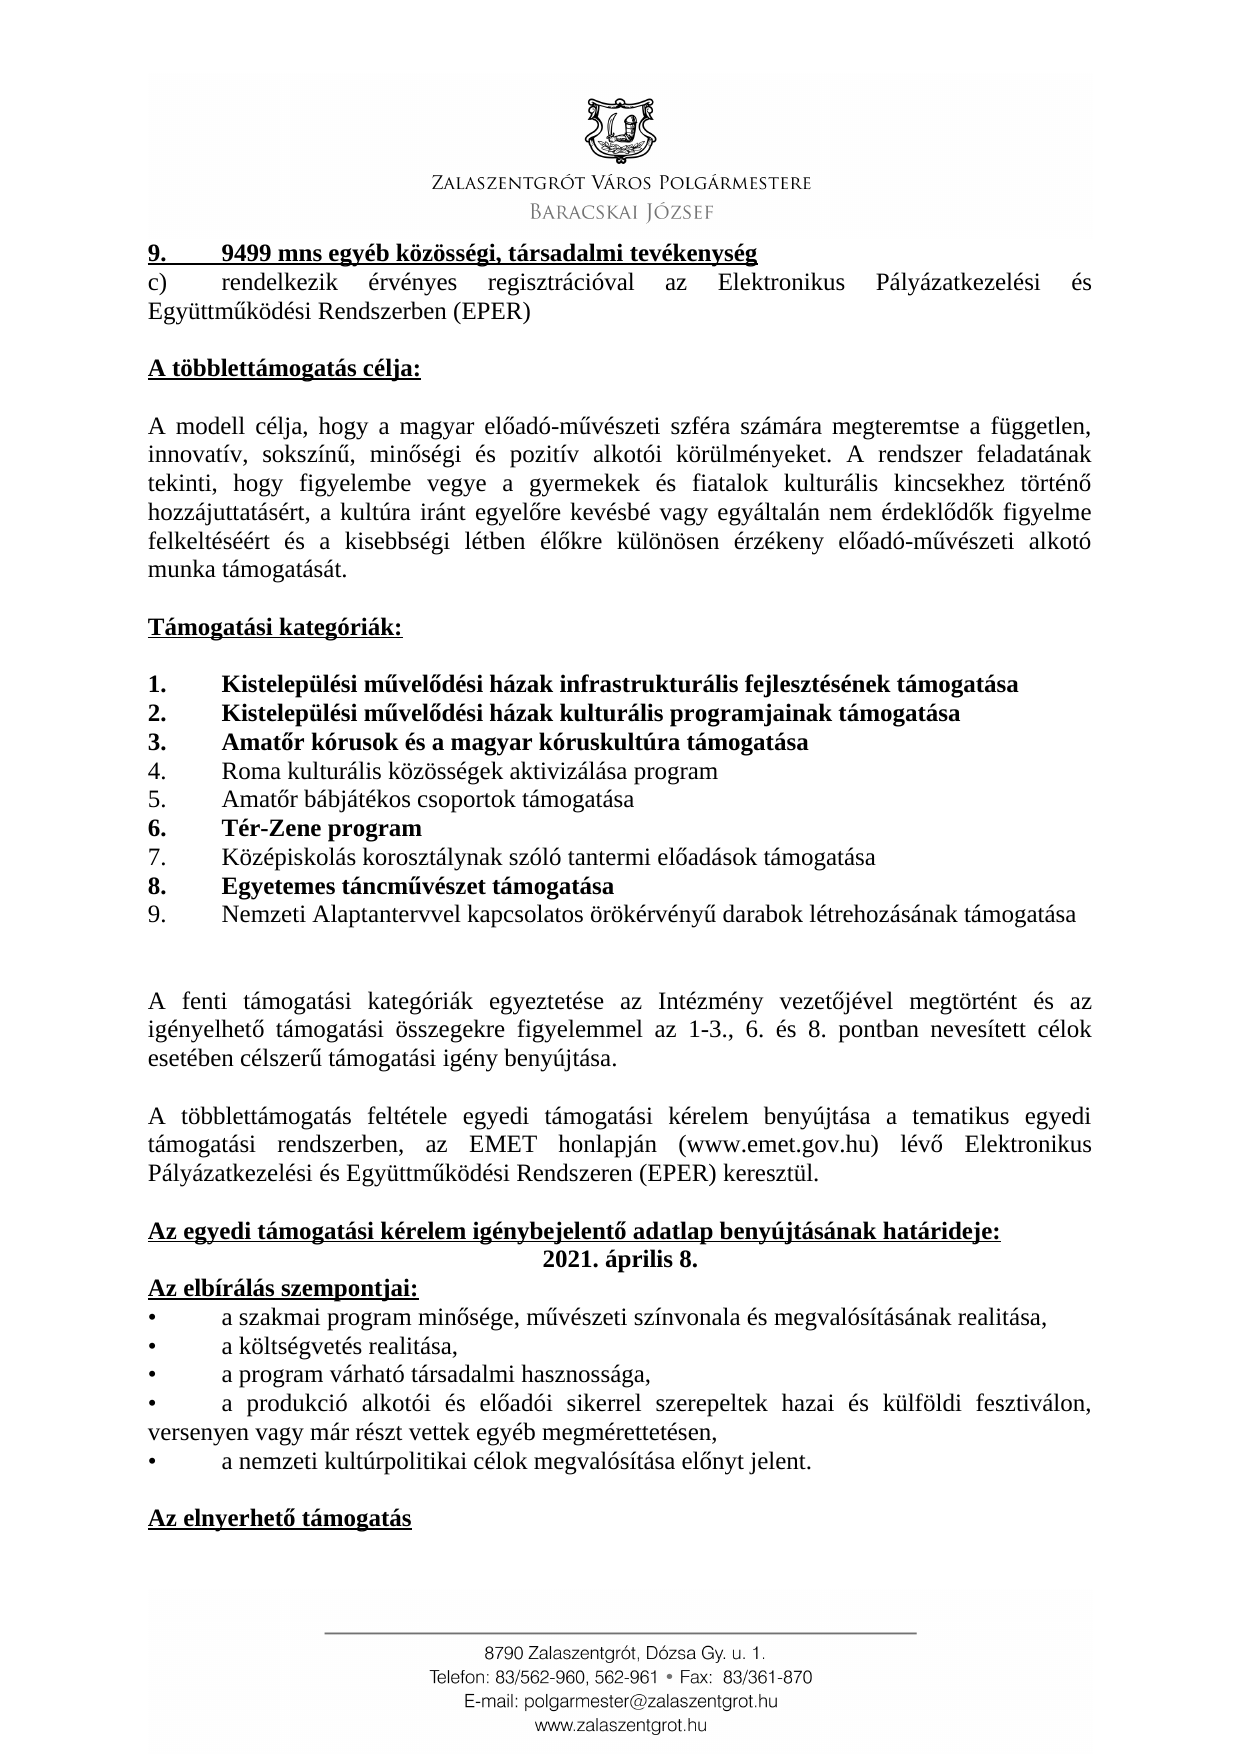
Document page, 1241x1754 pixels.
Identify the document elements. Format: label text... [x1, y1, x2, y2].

text • a program várható társadalmi hasznossága, [148, 1359, 1093, 1388]
text A többlettámogatás célja: [148, 353, 1093, 382]
text 3. Amatőr kórusok és a magyar kóruskultúra támogatása [148, 727, 1093, 756]
text 9. 9499 mns egyéb közösségi, társadalmi tevékenység [148, 239, 1093, 267]
text 1. Kistelepülési művelődési házak infrastrukturális fejlesztésének támogatása [148, 669, 1093, 698]
text 2021. április 8. [148, 1244, 1093, 1273]
text Az egyedi támogatási kérelem igénybejelentő adatlap benyújtásának határideje: [148, 1216, 1093, 1244]
text A fenti támogatási kategóriák egyeztetése az Intézmény vezetőjével megtörtént és az igényelhető támogatási összegekre figyelemmel az 1-3., 6. és 8. pontban nevesített célok esetében célszerű támogatási igény benyújtása. [148, 986, 1093, 1072]
text Támogatási kategóriák: [148, 612, 1093, 641]
text • a produkció alkotói és előadói sikerrel szerepeltek hazai és külföldi fesztiválon, versenyen vagy már részt vettek egyéb megmérettetésen, [148, 1388, 1093, 1446]
text Az elbírálás szempontjai: [148, 1273, 1093, 1302]
text • a szakmai program minősége, művészeti színvonala és megvalósításának realitása, [148, 1302, 1093, 1331]
text A modell célja, hogy a magyar előadó-művészeti szféra számára megteremtse a független, innovatív, sokszínű, minőségi és pozitív alkotói körülményeket. A rendszer feladatának tekinti, hogy figyelembe vegye a gyermekek és fiatalok kulturális kincsekhez történő hozzájuttatásért, a kultúra iránt egyelőre kevésbé vagy egyáltalán nem érdeklődők figyelme felkeltéséért és a kisebbségi létben élőkre különösen érzékeny előadó-művészeti alkotó munka támogatását. [148, 411, 1093, 583]
text 2. Kistelepülési művelődési házak kulturális programjainak támogatása [148, 698, 1093, 727]
picture [147, 73, 1094, 239]
text • a költségvetés realitása, [148, 1331, 1093, 1359]
text 6. Tér-Zene program [148, 813, 1093, 842]
text c) rendelkezik érvényes regisztrációval az Elektronikus Pályázatkezelési és Együttműködési Rendszerben (EPER) [148, 267, 1093, 324]
text 5. Amatőr bábjátékos csoportok támogatása [148, 784, 1093, 813]
text 4. Roma kulturális közösségek aktivizálása program [148, 756, 1093, 784]
text 9. Nemzeti Alaptantervvel kapcsolatos örökérvényű darabok létrehozásának támogatása [148, 899, 1093, 928]
text • a nemzeti kultúrpolitikai célok megvalósítása előnyt jelent. [148, 1446, 1093, 1474]
text A többlettámogatás feltétele egyedi támogatási kérelem benyújtása a tematikus egyedi támogatási rendszerben, az EMET honlapján (www.emet.gov.hu) lévő Elektronikus Pályázatkezelési és Együttműködési Rendszeren (EPER) keresztül. [148, 1101, 1093, 1187]
picture [147, 1589, 1094, 1754]
text 8. Egyetemes táncművészet támogatása [148, 871, 1093, 899]
text 7. Középiskolás korosztálynak szóló tantermi előadások támogatása [148, 842, 1093, 871]
text Az elnyerhető támogatás [148, 1503, 1093, 1532]
